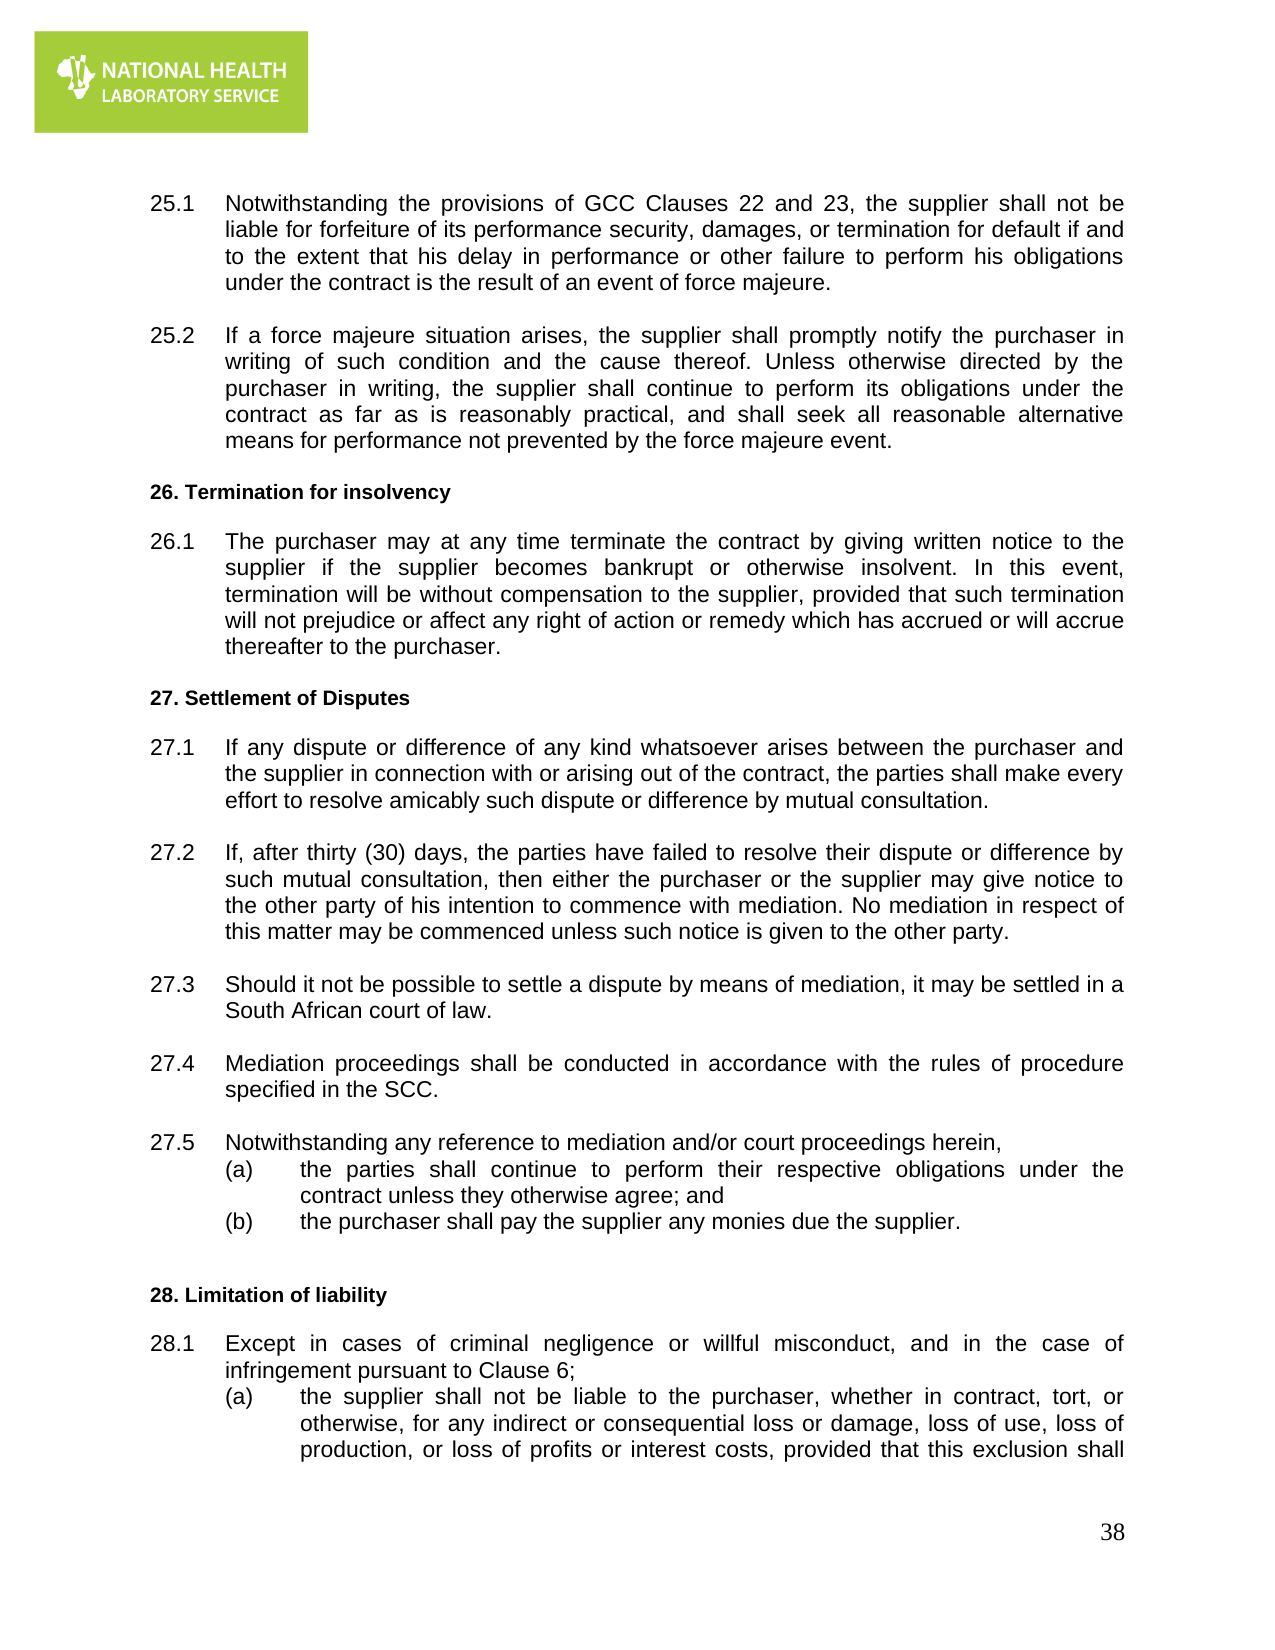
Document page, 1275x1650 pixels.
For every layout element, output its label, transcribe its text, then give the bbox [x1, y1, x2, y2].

text 28.1 Except in cases of criminal negligence or willful misconduct, and in the case of infringement pursuant to Clause 6; [150, 1330, 1125, 1383]
text 27.5 Notwithstanding any reference to mediation and/or court proceedings herein, [150, 1129, 1125, 1156]
text (a) the parties shall continue to perform their respective obligations under the contract unless they otherwise agree; and [225, 1156, 1125, 1208]
picture [34, 31, 309, 133]
text 28. Limitation of liability [150, 1282, 1125, 1306]
text 27.2 If, after thirty (30) days, the parties have failed to resolve their dispute or difference by such mutual consultation, then either the purchaser or the supplier may give notice to the other party of his intention to commence with mediation. No mediation in respect of this matter may be commenced unless such notice is given to the other party. [150, 839, 1125, 945]
text 27.1 If any dispute or difference of any kind whatsoever arises between the purchaser and the supplier in connection with or arising out of the contract, the parties shall make every effort to resolve amicably such dispute or difference by mutual consultation. [150, 734, 1125, 813]
text 25.2 If a force majeure situation arises, the supplier shall promptly notify the purchaser in writing of such condition and the cause thereof. Unless otherwise directed by the purchaser in writing, the supplier shall continue to perform its obligations under the contract as far as is reasonably practical, and shall seek all reasonable alternative means for performance not prevented by the force majeure event. [150, 322, 1125, 453]
text 27.3 Should it not be possible to settle a dispute by means of mediation, it may be settled in a South African court of law. [150, 971, 1125, 1024]
text 27.4 Mediation proceedings shall be conducted in accordance with the rules of procedure specified in the SCC. [150, 1050, 1125, 1103]
text 26.1 The purchaser may at any time terminate the contract by giving written notice to the supplier if the supplier becomes bankrupt or otherwise insolvent. In this event, termination will be without compensation to the supplier, provided that such termination will not prejudice or affect any right of action or remedy which has accrued or will accrue thereafter to the purchaser. [150, 528, 1125, 659]
text (b) the purchaser shall pay the supplier any monies due the supplier. [150, 1208, 1125, 1234]
text 27. Settlement of Disputes [150, 686, 1125, 710]
text 26. Termination for insolvency [150, 480, 1125, 504]
text 25.1 Notwithstanding the provisions of GCC Clauses 22 and 23, the supplier shall not be liable for forfeiture of its performance security, damages, or termination for default if and to the extent that his delay in performance or other failure to perform his obligations under the contract is the result of an event of force majeure. [150, 190, 1125, 295]
